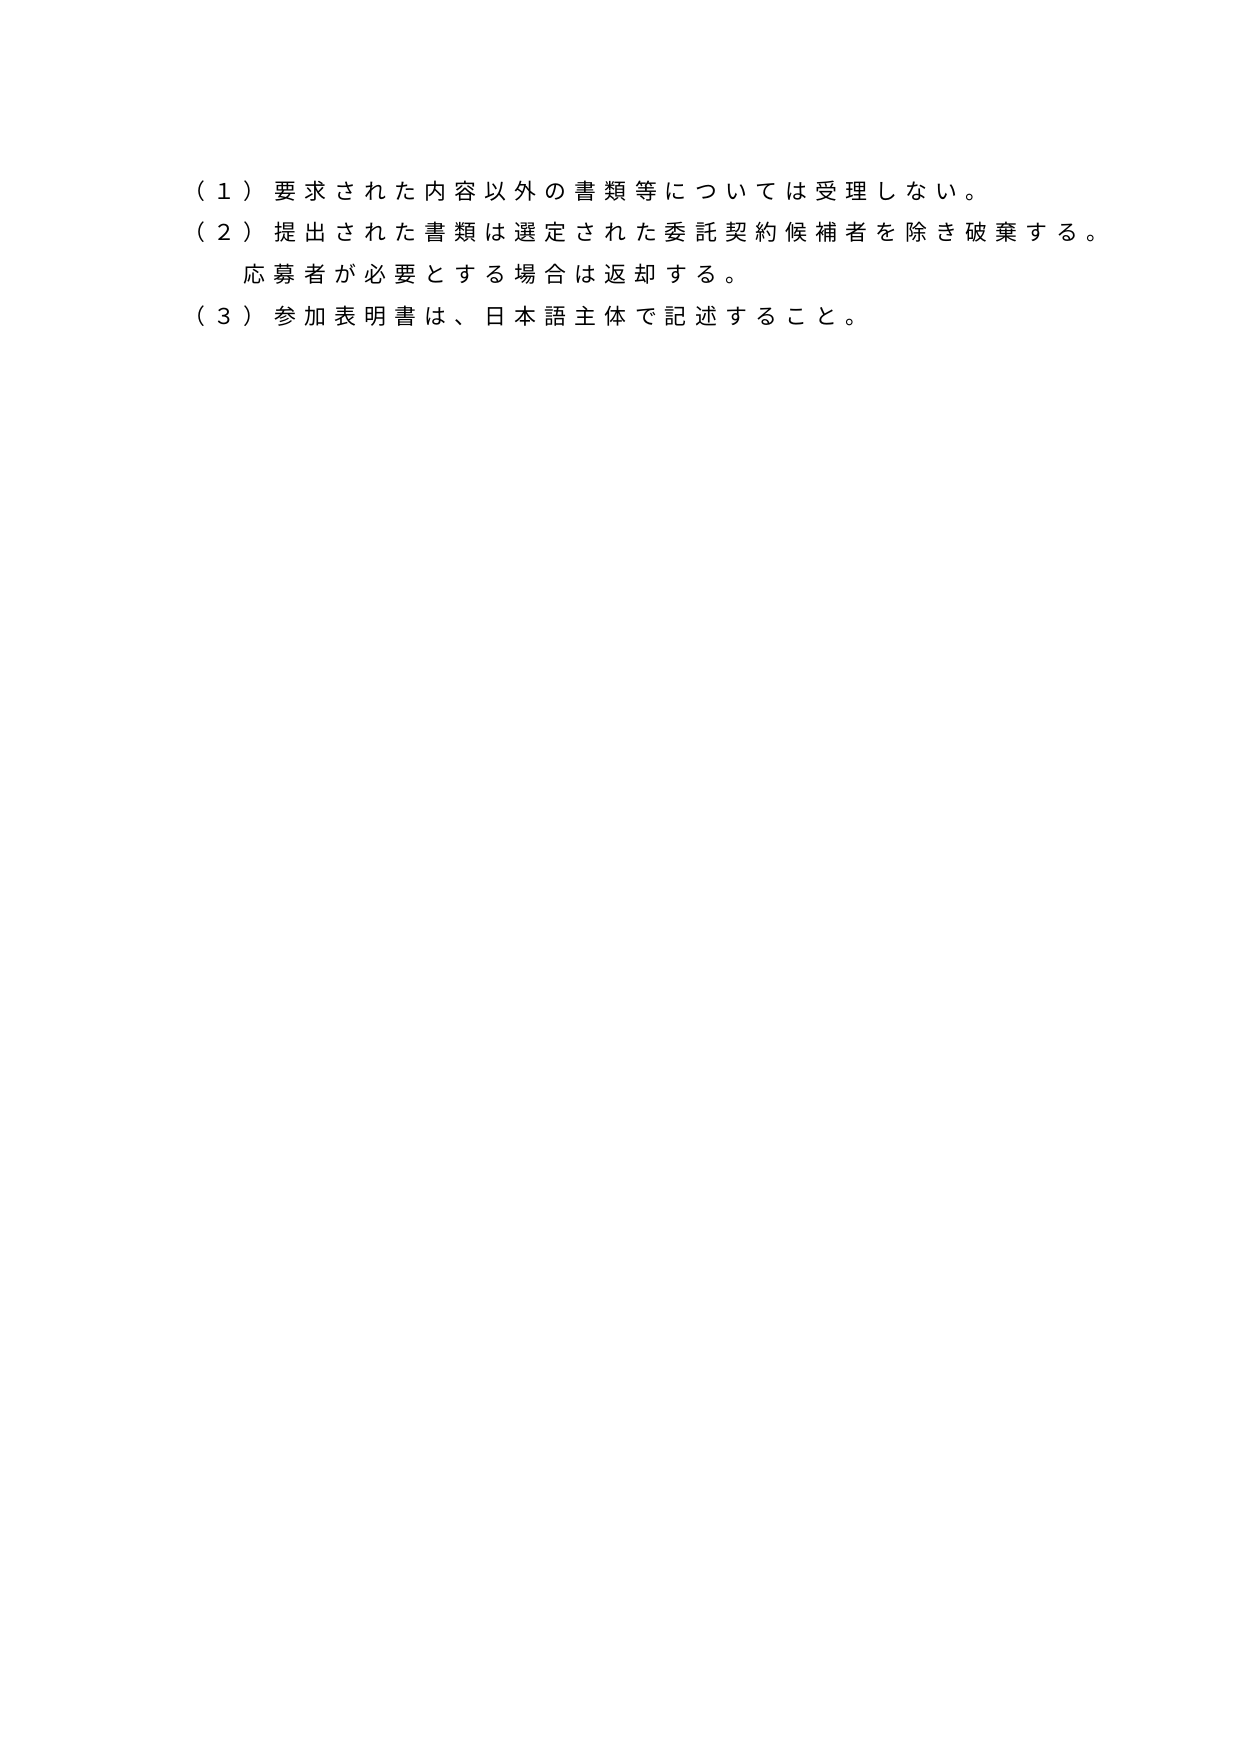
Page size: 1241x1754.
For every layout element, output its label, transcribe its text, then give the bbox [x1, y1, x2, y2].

text （２）提出された書類は選定された委託契約候補者を除き破棄する。応募者が必要とする場合は返却する。 [153, 210, 1087, 294]
text （３）参加表明書は、日本語主体で記述すること。 [153, 294, 1087, 335]
text （１）要求された内容以外の書類等については受理しない。 [153, 169, 1087, 210]
